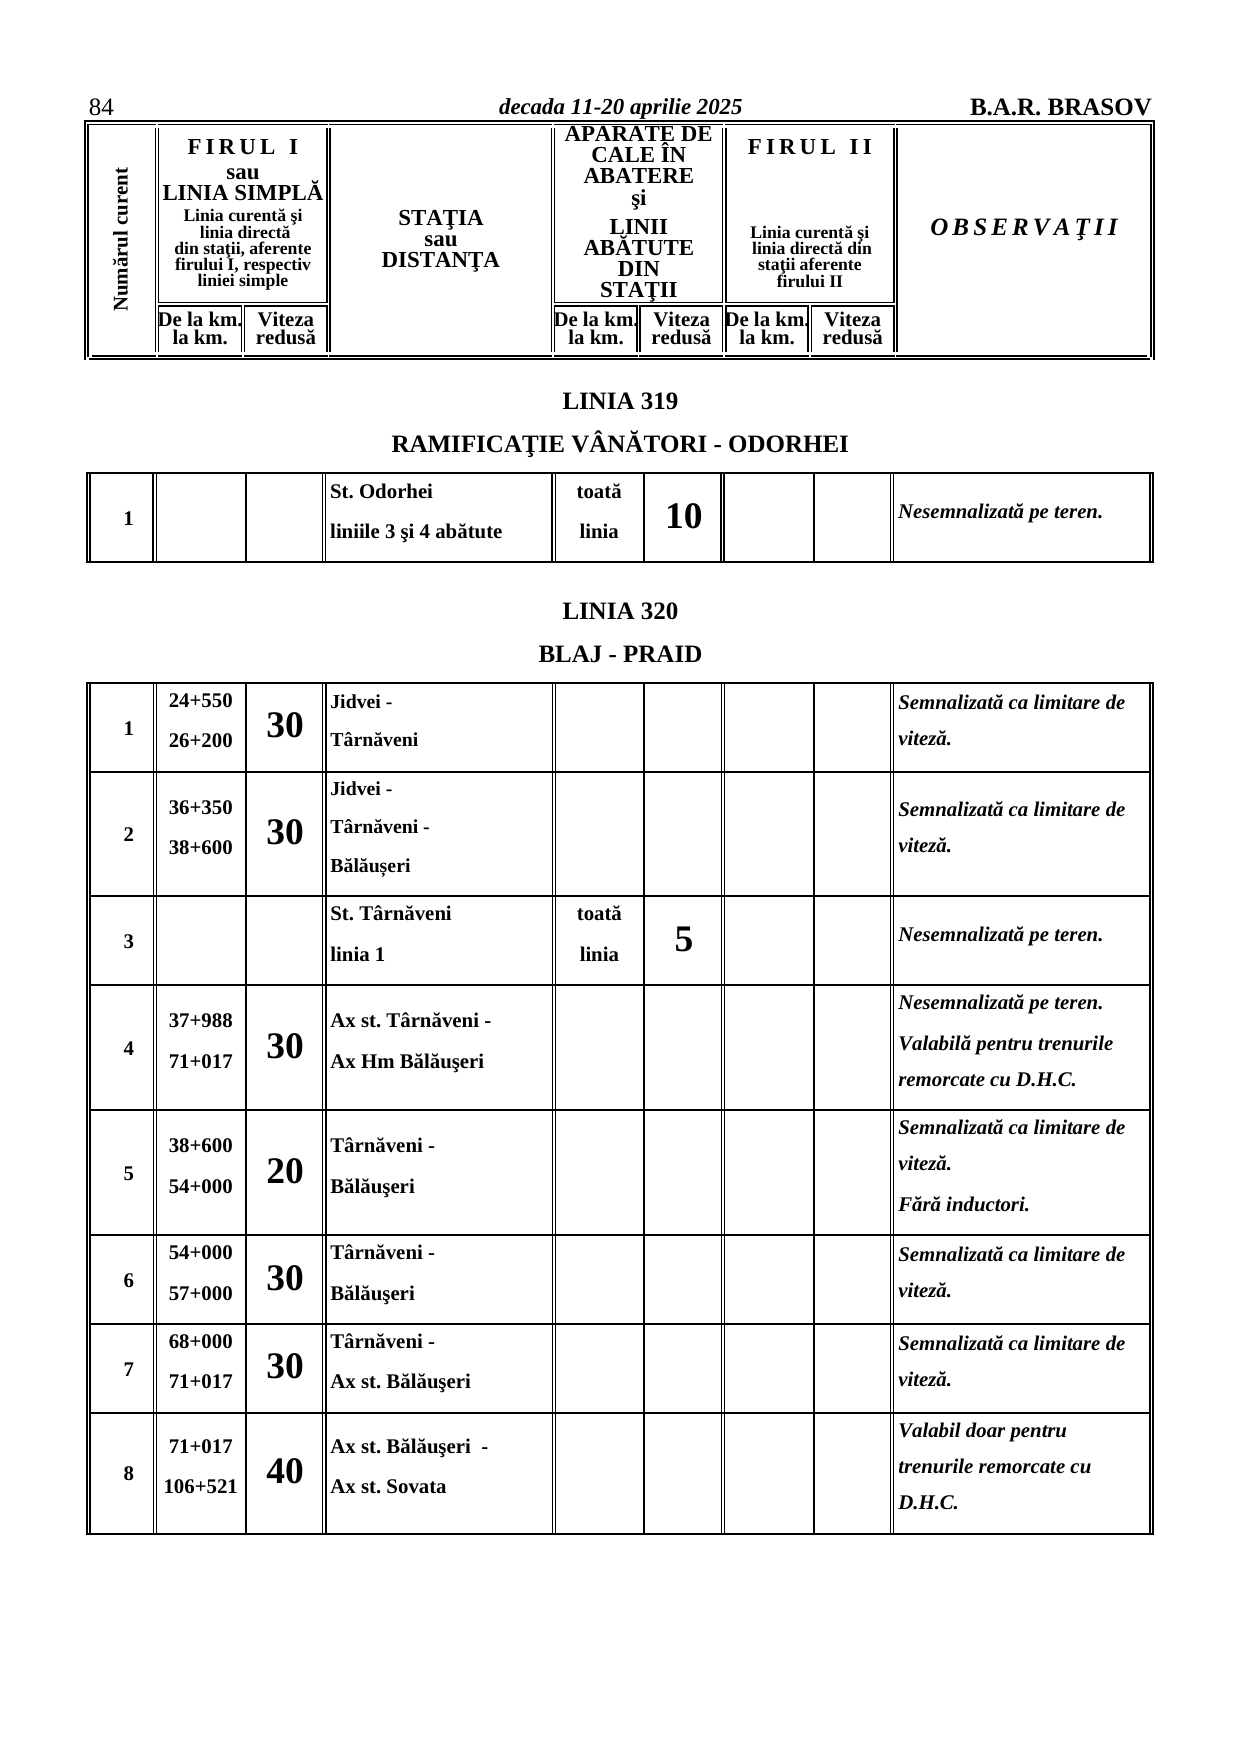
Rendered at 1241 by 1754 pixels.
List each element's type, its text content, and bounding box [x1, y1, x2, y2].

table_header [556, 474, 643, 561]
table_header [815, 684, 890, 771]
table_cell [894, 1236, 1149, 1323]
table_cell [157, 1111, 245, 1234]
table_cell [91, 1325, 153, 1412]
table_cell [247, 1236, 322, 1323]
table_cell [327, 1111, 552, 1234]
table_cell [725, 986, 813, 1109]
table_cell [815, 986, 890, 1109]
subtitle RAMIFICAŢIE VÂNĂTORI - ODORHEI [89, 429, 1152, 458]
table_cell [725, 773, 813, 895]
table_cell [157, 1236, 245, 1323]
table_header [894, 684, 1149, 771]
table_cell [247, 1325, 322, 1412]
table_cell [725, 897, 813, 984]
subtitle LINIA 320 [89, 596, 1152, 624]
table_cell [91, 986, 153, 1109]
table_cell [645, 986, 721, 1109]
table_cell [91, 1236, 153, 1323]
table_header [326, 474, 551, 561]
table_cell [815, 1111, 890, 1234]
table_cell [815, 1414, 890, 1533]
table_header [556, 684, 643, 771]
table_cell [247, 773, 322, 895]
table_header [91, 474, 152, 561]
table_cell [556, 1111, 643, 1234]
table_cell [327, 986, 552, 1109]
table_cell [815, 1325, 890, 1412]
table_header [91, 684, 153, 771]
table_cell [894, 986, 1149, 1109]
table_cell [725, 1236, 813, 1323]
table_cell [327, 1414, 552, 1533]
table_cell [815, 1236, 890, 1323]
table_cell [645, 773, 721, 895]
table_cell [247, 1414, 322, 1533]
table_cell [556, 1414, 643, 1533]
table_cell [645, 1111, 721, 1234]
subtitle BLAJ - PRAID [89, 639, 1152, 668]
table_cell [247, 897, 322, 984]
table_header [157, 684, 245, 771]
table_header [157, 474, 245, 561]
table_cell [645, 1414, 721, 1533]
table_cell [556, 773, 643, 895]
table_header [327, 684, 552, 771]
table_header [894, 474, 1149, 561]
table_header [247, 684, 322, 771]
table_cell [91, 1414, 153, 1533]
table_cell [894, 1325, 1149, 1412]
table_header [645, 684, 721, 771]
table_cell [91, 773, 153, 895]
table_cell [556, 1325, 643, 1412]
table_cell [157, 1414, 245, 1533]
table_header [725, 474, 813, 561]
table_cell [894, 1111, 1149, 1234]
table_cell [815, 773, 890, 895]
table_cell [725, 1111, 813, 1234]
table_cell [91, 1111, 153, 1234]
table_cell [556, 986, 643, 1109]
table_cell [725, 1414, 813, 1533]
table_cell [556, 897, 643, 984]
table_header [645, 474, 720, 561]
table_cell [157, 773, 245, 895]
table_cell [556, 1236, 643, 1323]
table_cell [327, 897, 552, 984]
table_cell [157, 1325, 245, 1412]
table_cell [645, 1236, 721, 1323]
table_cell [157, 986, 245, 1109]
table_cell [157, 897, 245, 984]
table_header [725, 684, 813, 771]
subtitle LINIA 319 [89, 386, 1152, 415]
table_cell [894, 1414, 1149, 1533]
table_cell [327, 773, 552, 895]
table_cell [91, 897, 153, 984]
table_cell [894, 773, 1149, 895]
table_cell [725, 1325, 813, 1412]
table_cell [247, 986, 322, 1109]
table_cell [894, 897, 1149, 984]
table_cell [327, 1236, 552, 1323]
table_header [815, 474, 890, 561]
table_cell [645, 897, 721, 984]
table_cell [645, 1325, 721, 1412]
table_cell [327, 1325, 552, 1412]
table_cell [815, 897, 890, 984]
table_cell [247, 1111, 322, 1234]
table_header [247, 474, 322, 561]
